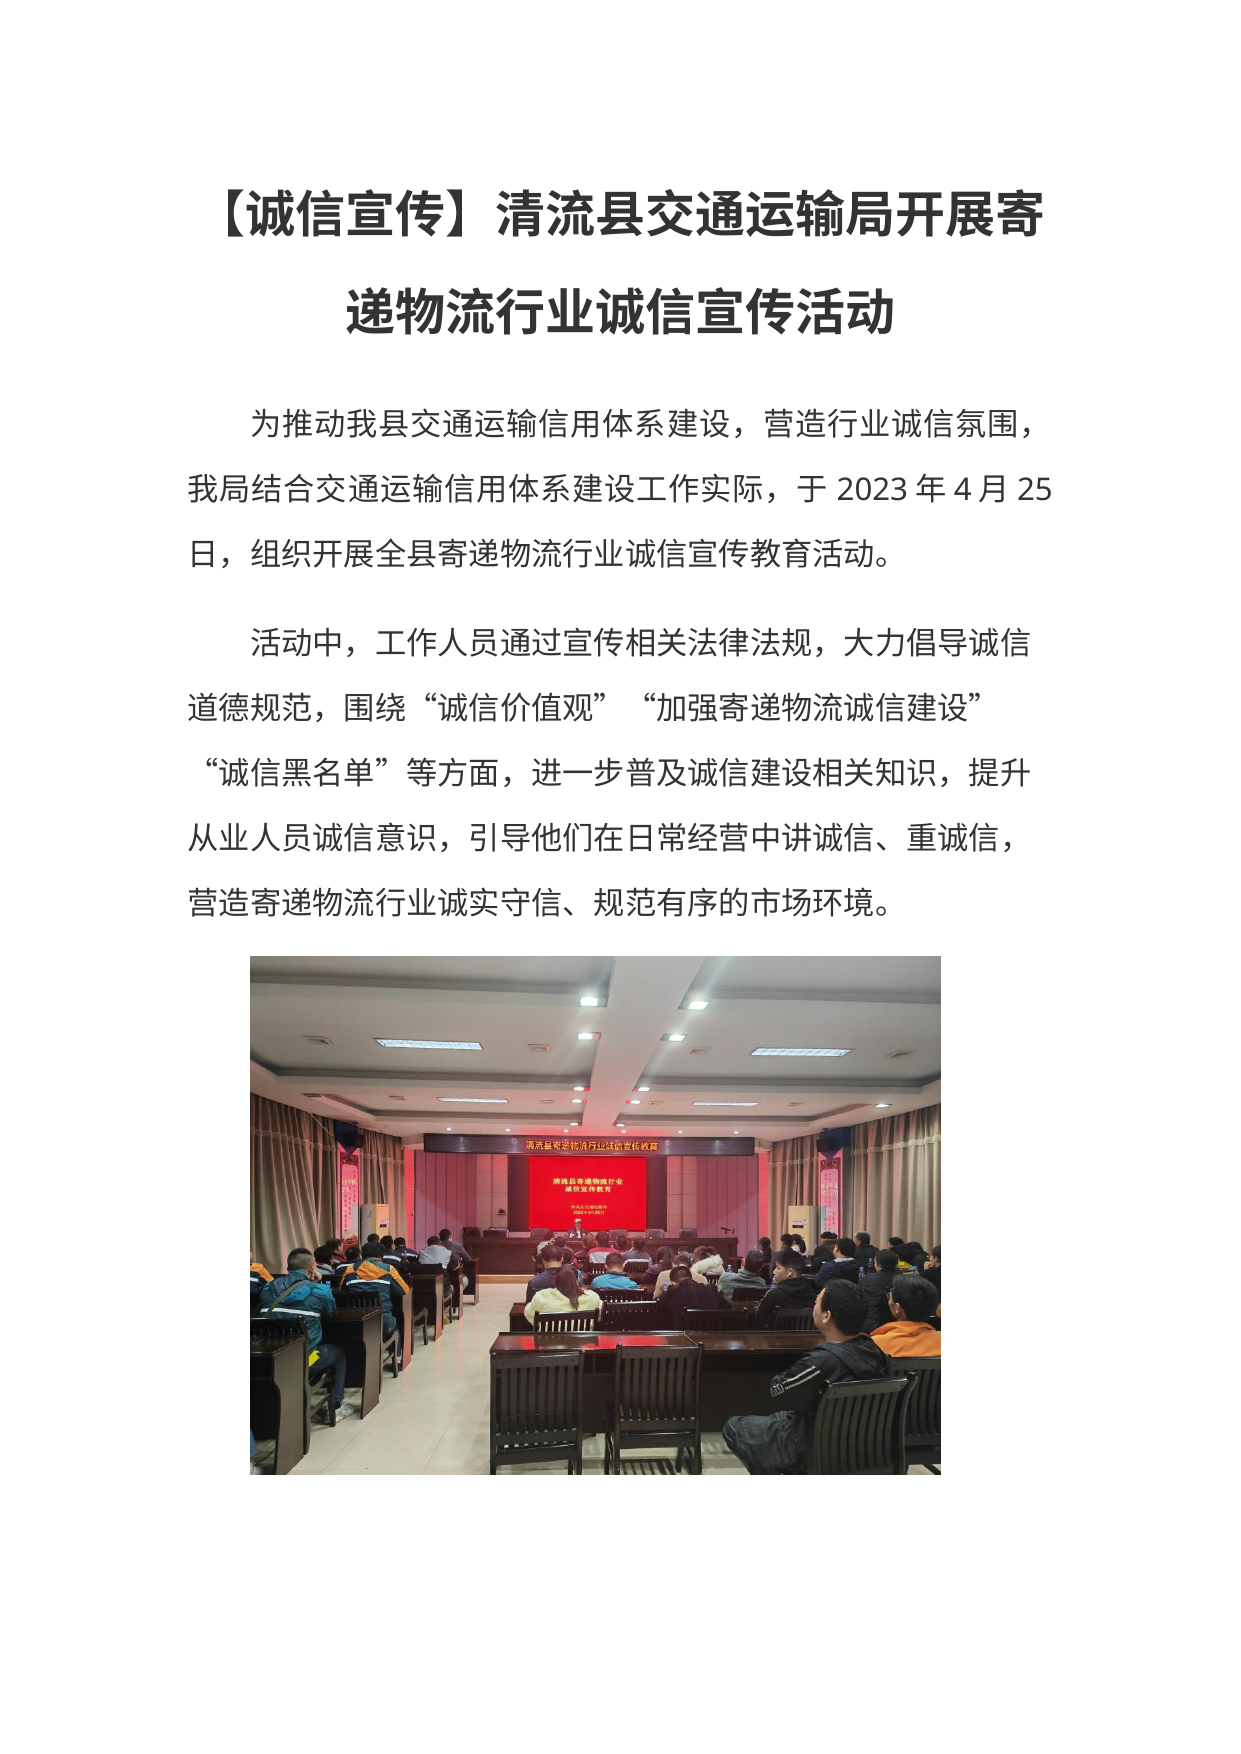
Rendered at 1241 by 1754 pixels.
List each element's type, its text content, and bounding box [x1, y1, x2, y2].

picture [250, 956, 941, 1475]
subtitle 【诚信宣传】清流县交通运输局开展寄递物流行业诚信宣传活动 [187, 162, 1053, 357]
text 活动中，工作人员通过宣传相关法律法规，大力倡导诚信道德规范，围绕“诚信价值观”“加强寄递物流诚信建设”“诚信黑名单”等方面，进一步普及诚信建设相关知识，提升从业人员诚信意识，引导他们在日常经营中讲诚信、重诚信，营造寄递物流行业诚实守信、规范有序的市场环境。 [187, 608, 1053, 933]
text 为推动我县交通运输信用体系建设，营造行业诚信氛围，我局结合交通运输信用体系建设工作实际，于2023年4月25日，组织开展全县寄递物流行业诚信宣传教育活动。 [187, 389, 1053, 584]
